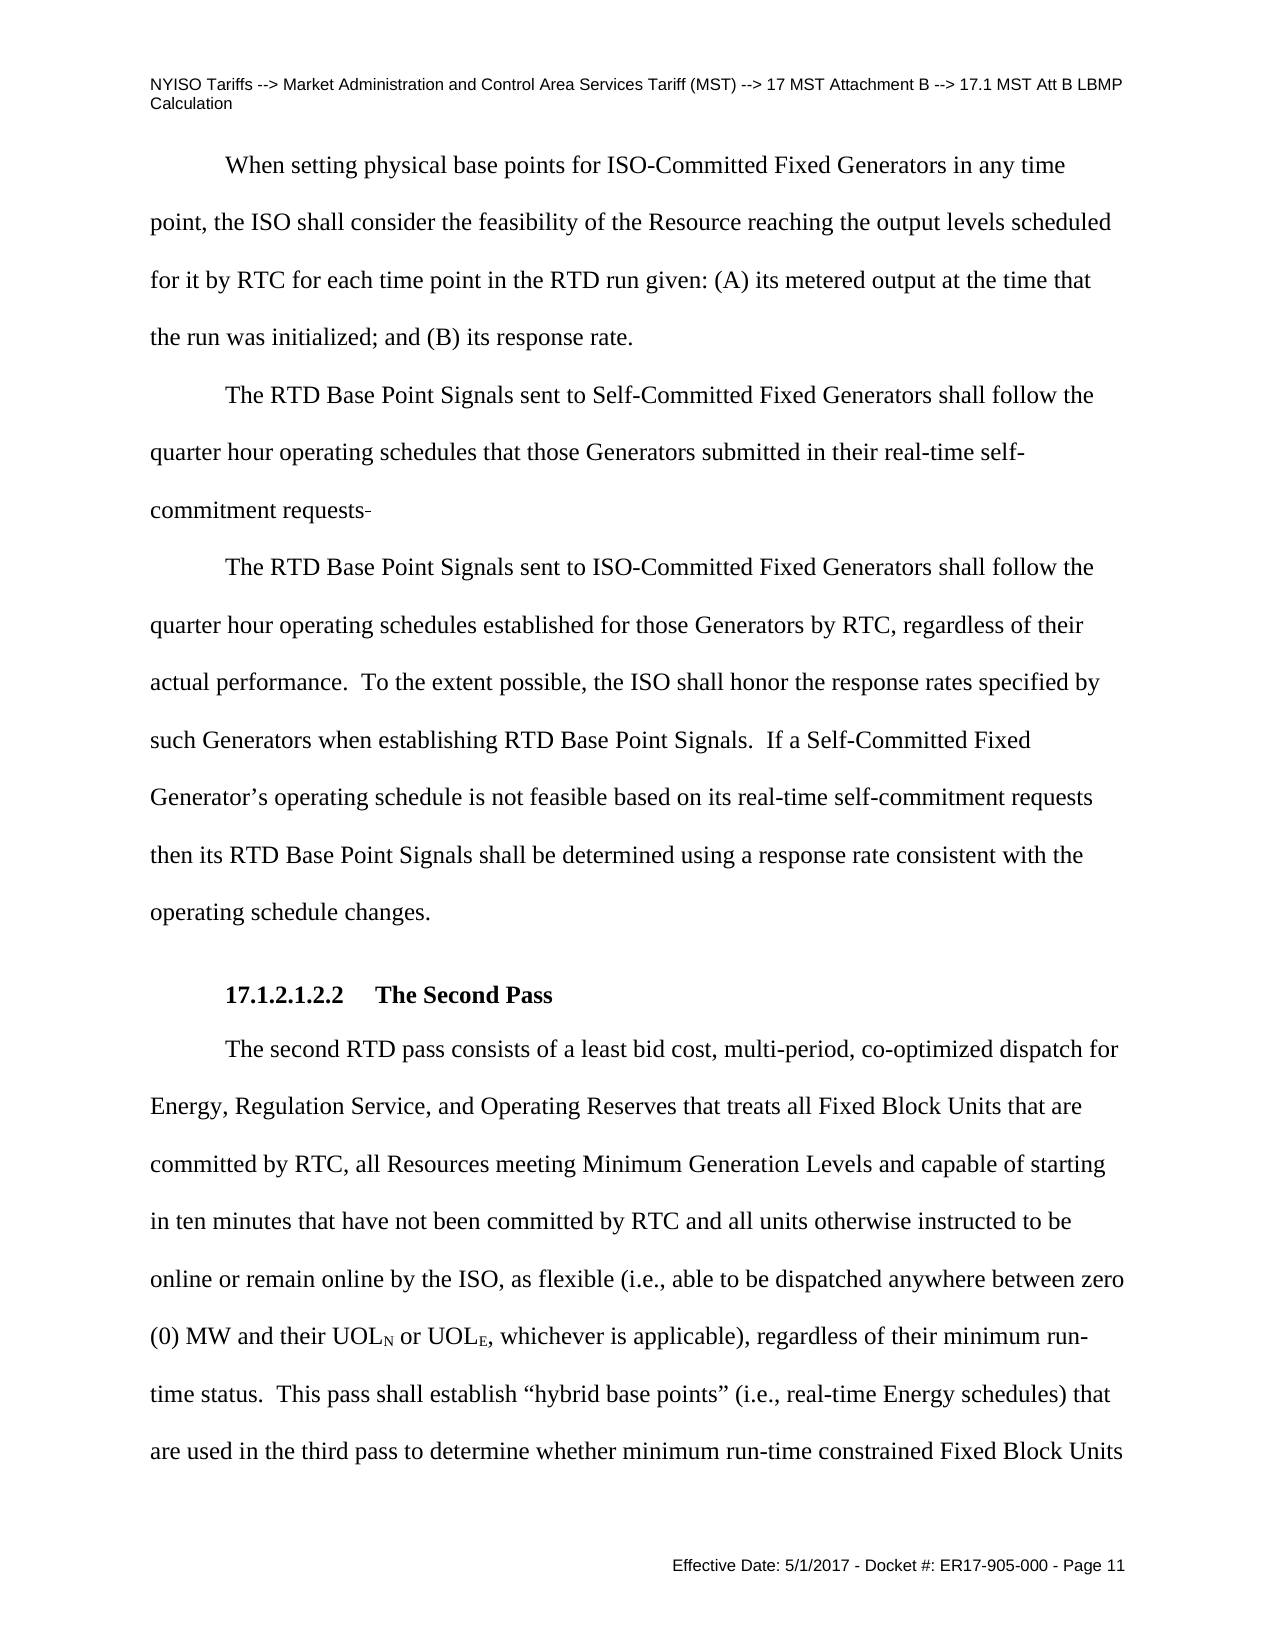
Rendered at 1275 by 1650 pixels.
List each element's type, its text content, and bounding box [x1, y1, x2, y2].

text The RTD Base Point Signals sent to Self-Committed Fixed Generators shall follow the quarter hour operating schedules that those Generators submitted in their real-time self-commitment requests [150, 380, 1125, 524]
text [150, 1034, 1125, 1465]
subtitle 17.1.2.1.2.2 The Second Pass [225, 980, 1125, 1009]
text When setting physical base points for ISO-Committed Fixed Generators in any time point, the ISO shall consider the feasibility of the Resource reaching the output levels scheduled for it by RTC for each time point in the RTD run given: (A) its metered output at the time that the run was initialized; and (B) its response rate. [150, 150, 1125, 351]
text The RTD Base Point Signals sent to ISO-Committed Fixed Generators shall follow the quarter hour operating schedules established for those Generators by RTC, regardless of their actual performance. To the extent possible, the ISO shall honor the response rates specified by such Generators when establishing RTD Base Point Signals. If a Self-Committed Fixed Generator’s operating schedule is not feasible based on its real-time self-commitment requests then its RTD Base Point Signals shall be determined using a response rate consistent with the operating schedule changes. [150, 552, 1125, 926]
